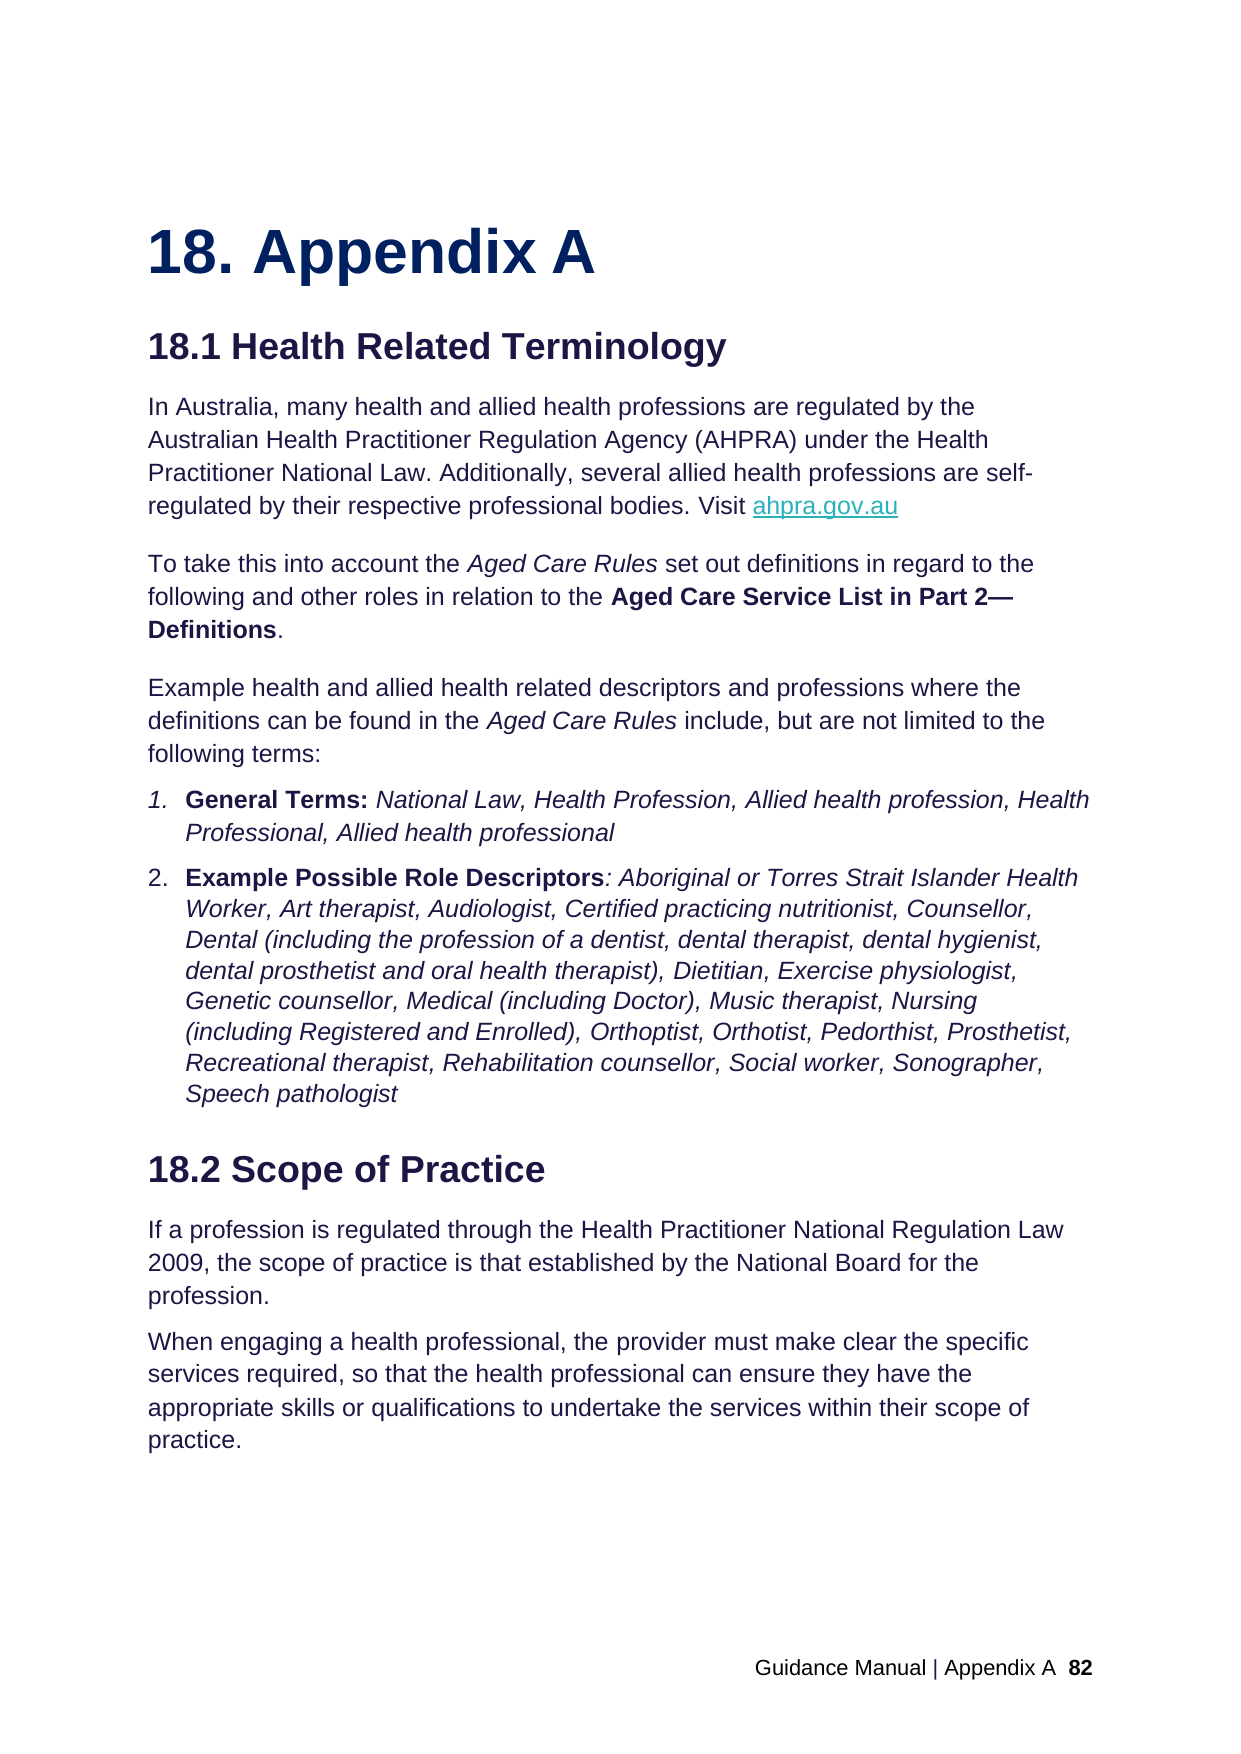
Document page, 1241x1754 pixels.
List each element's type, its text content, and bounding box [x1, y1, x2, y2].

list General Terms: National Law, Health Profession, Allied health profession, Health Professional, Allied health professional [148, 785, 1092, 847]
subtitle 18.2 Scope of Practice [148, 1147, 1092, 1190]
text When engaging a health professional, the provider must make clear the specific services required, so that the health professional can ensure they have the appropriate skills or qualifications to undertake the services within their scope of practice. [148, 1326, 1092, 1454]
subtitle Appendix A [148, 215, 1092, 287]
text Example health and allied health related descriptors and professions where the definitions can be found in the Aged Care Rules include, but are not limited to the following terms: [148, 673, 1092, 768]
subtitle 18.1 Health Related Terminology [148, 324, 1092, 367]
text If a profession is regulated through the Health Practitioner National Regulation Law 2009, the scope of practice is that established by the National Board for the profession. [148, 1215, 1092, 1310]
text In Australia, many health and allied health professions are regulated by the Australian Health Practitioner Regulation Agency (AHPRA) under the Health Practitioner National Law. Additionally, several allied health professions are self-regulated by their respective professional bodies. Visit ahpra.gov.au [148, 392, 1092, 520]
list Example Possible Role Descriptors: Aboriginal or Torres Strait Islander Health Worker, Art therapist, Audiologist, Certified practicing nutritionist, Counsellor, Dental (including the profession of a dentist, dental therapist, dental hygienist, dental prosthetist and oral health therapist), Dietitian, Exercise physiologist, Genetic counsellor, Medical (including Doctor), Music therapist, Nursing (including Registered and Enrolled), Orthoptist, Orthotist, Pedorthist, Prosthetist, Recreational therapist, Rehabilitation counsellor, Social worker, Sonographer, Speech pathologist [148, 863, 1092, 1107]
text To take this into account the Aged Care Rules set out definitions in regard to the following and other roles in relation to the Aged Care Service List in Part 2—Definitions. [148, 549, 1092, 644]
